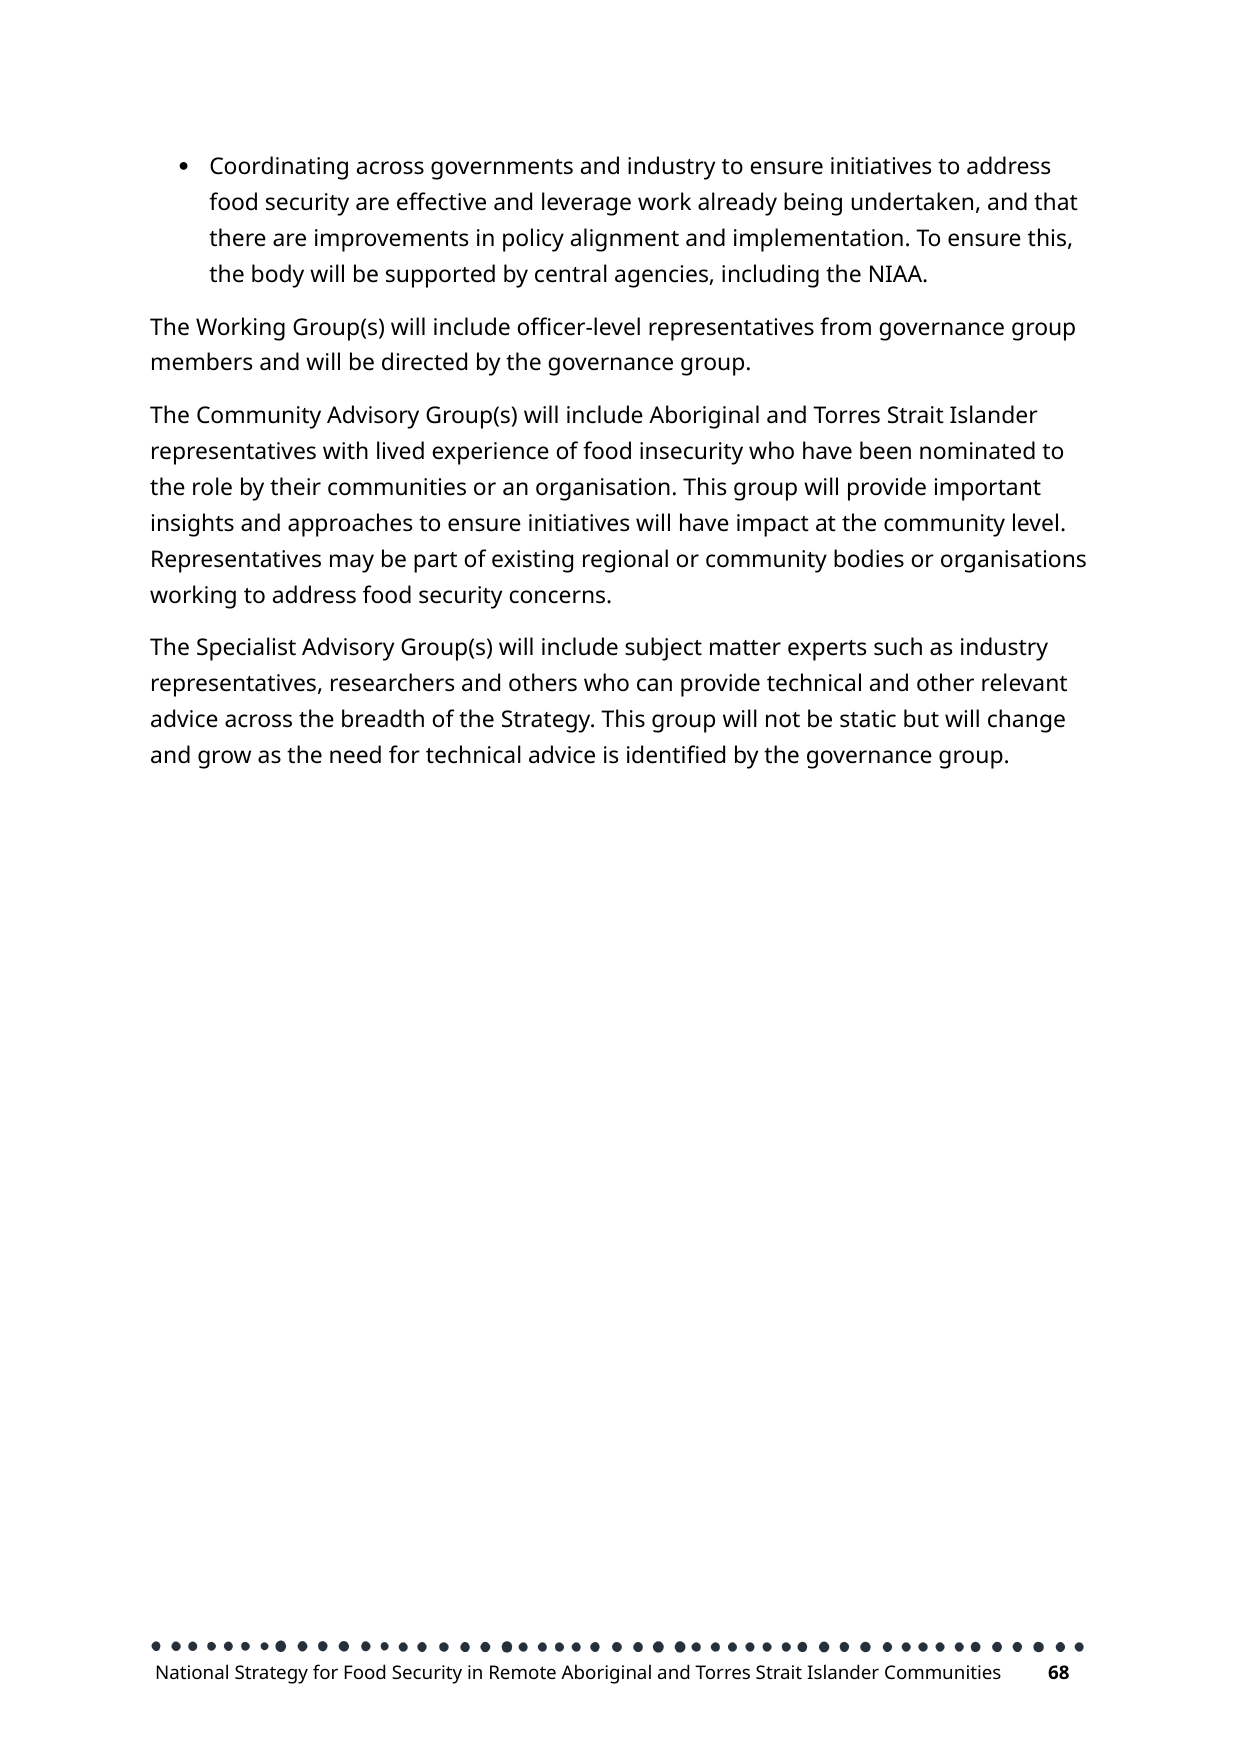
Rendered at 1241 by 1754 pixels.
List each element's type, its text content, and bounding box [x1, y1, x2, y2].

text The Working Group(s) will include officer-level representatives from governance group members and will be directed by the governance group. [150, 310, 1090, 378]
picture [151, 1633, 1092, 1660]
list Coordinating across governments and industry to ensure initiatives to address food security are effective and leverage work already being undertaken, and that there are improvements in policy alignment and implementation. To ensure this, the body will be supported by central agencies, including the NIAA. [179, 150, 1090, 289]
text The Specialist Advisory Group(s) will include subject matter experts such as industry representatives, researchers and others who can provide technical and other relevant advice across the breadth of the Strategy. This group will not be static but will change and grow as the need for technical advice is identified by the governance group. [150, 631, 1090, 770]
text The Community Advisory Group(s) will include Aboriginal and Torres Strait Islander representatives with lived experience of food insecurity who have been nominated to the role by their communities or an organisation. This group will provide important insights and approaches to ensure initiatives will have impact at the community level. Representatives may be part of existing regional or community bodies or organisations working to address food security concerns. [150, 399, 1090, 610]
